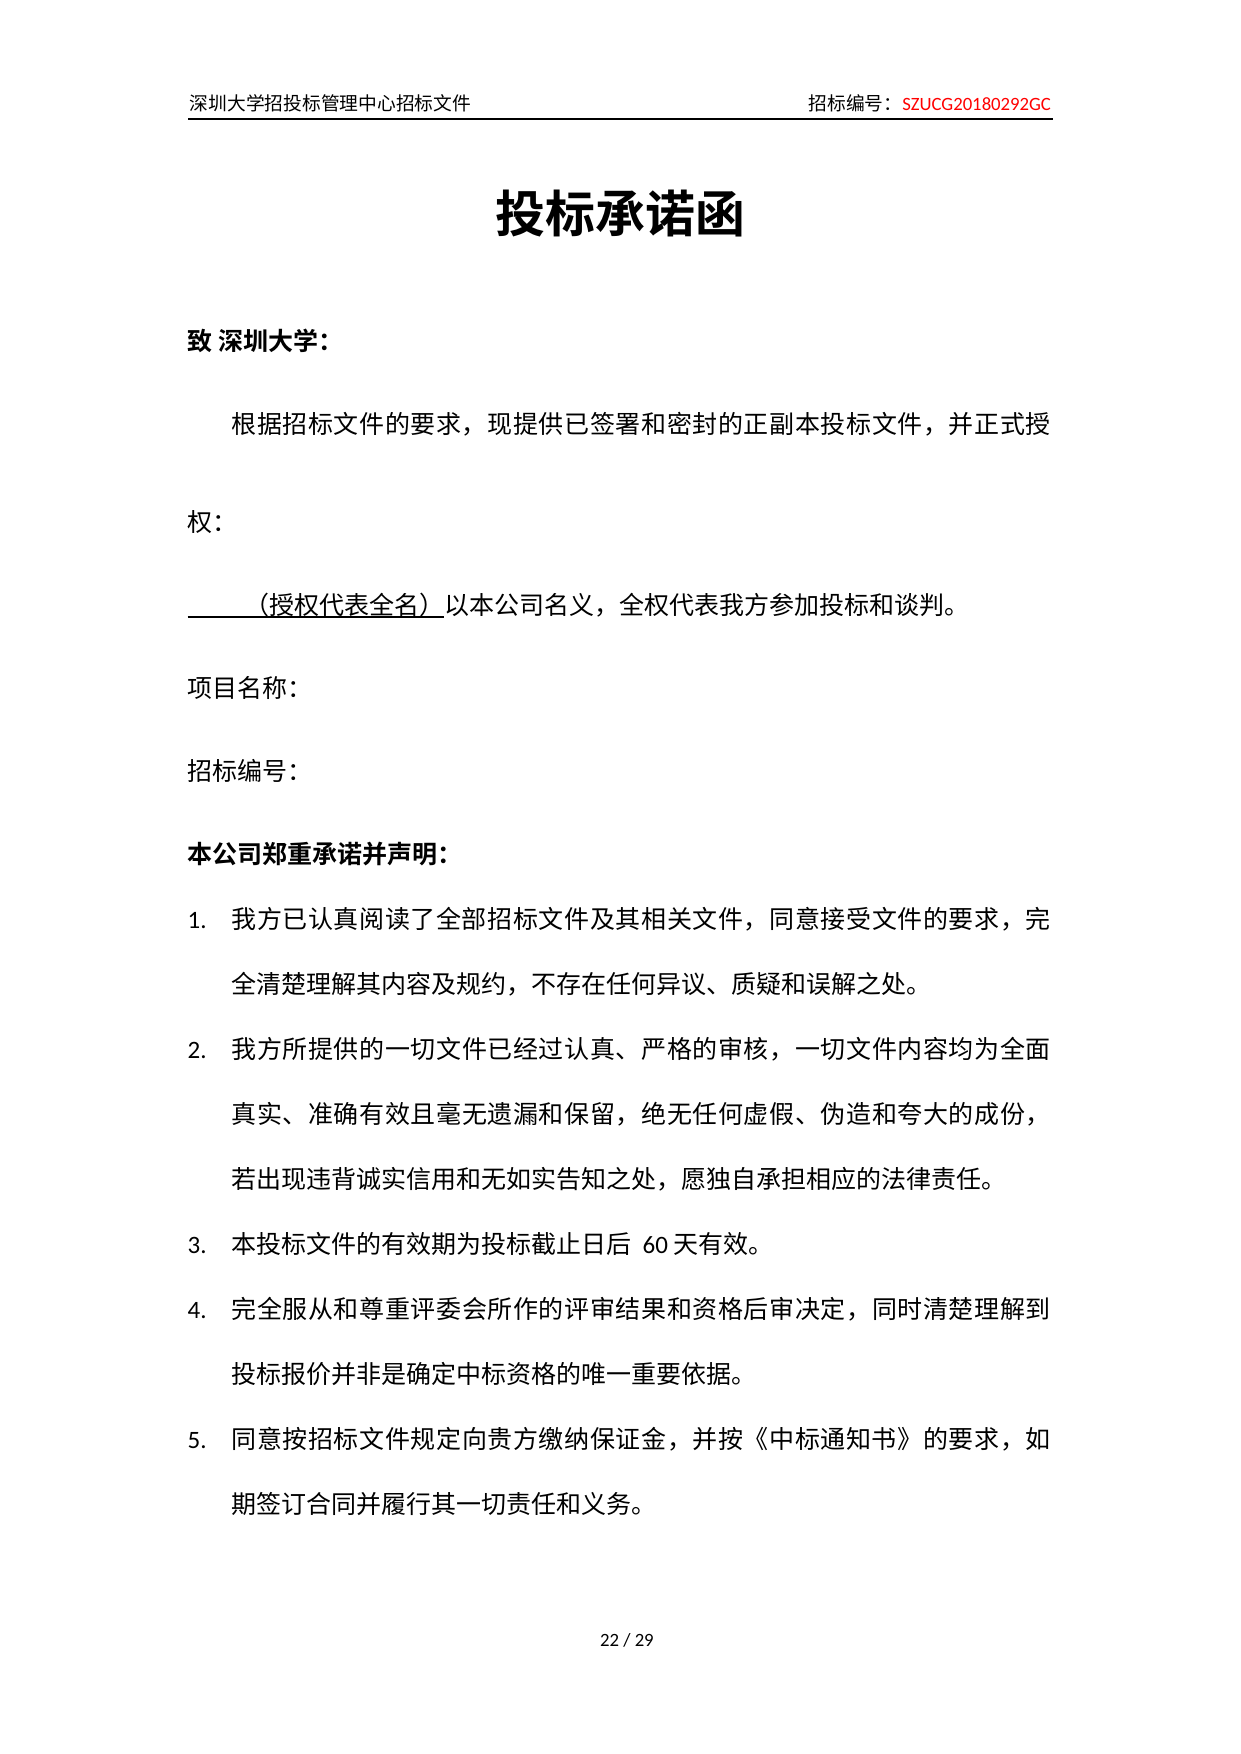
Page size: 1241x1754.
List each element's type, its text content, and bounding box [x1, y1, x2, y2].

list 完全服从和尊重评委会所作的评审结果和资格后审决定，同时清楚理解到投标报价并非是确定中标资格的唯一重要依据。 [187, 1275, 1053, 1405]
list 我方所提供的一切文件已经过认真、严格的审核，一切文件内容均为全面真实、准确有效且毫无遗漏和保留，绝无任何虚假、伪造和夸大的成份，若出现违背诚实信用和无如实告知之处，愿独自承担相应的法律责任。 [187, 1015, 1053, 1210]
text 投标承诺函 [187, 162, 1053, 259]
list 我方已认真阅读了全部招标文件及其相关文件，同意接受文件的要求，完全清楚理解其内容及规约，不存在任何异议、质疑和误解之处。 [187, 885, 1053, 1015]
text （授权代表全名）以本公司名义，全权代表我方参加投标和谈判。 [187, 571, 1053, 636]
text 本公司郑重承诺并声明： [187, 820, 1053, 885]
list 本投标文件的有效期为投标截止日后 60 天有效。 [187, 1210, 1053, 1275]
text 致 深圳大学： [187, 307, 1053, 372]
text 根据招标文件的要求，现提供已签署和密封的正副本投标文件，并正式授权： [187, 390, 1053, 553]
text 招标编号： [187, 737, 1053, 802]
text 项目名称： [187, 654, 1053, 719]
list 同意按招标文件规定向贵方缴纳保证金，并按《中标通知书》的要求，如期签订合同并履行其一切责任和义务。 [187, 1405, 1053, 1535]
